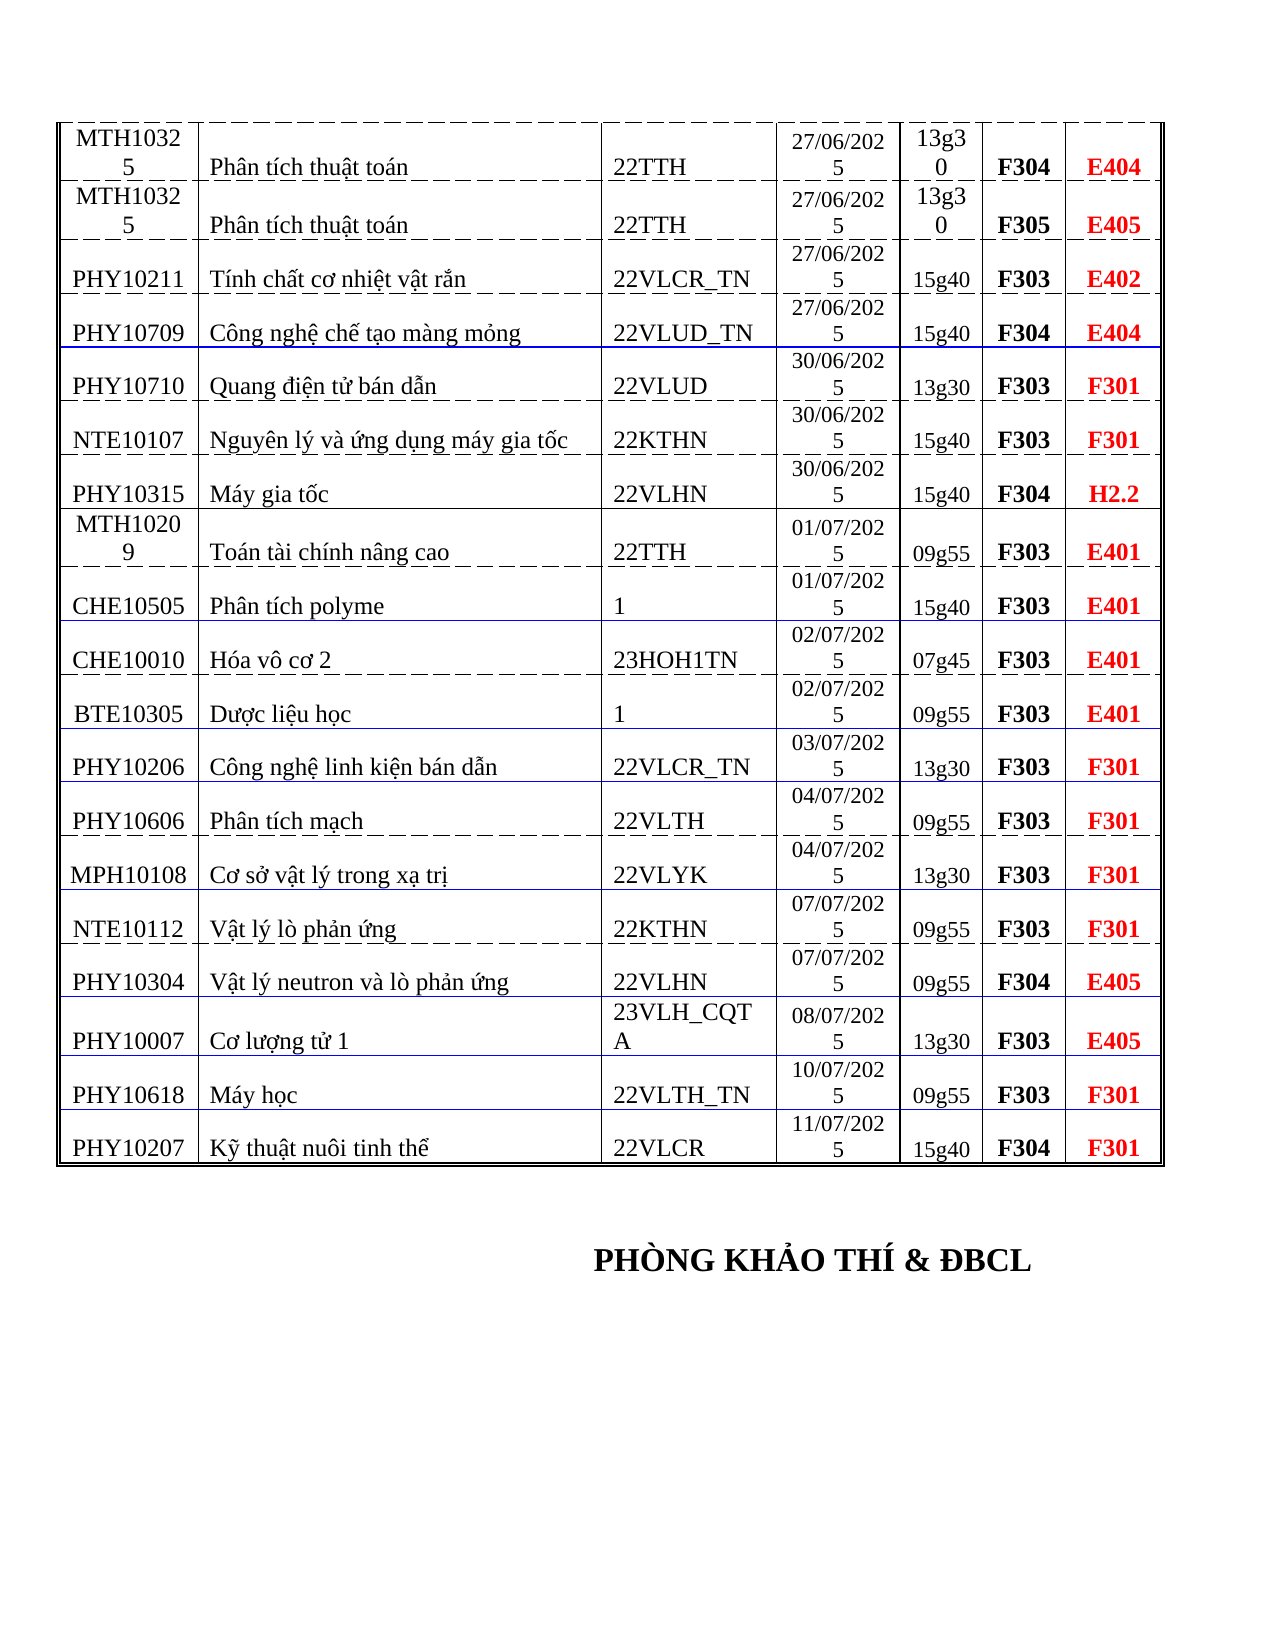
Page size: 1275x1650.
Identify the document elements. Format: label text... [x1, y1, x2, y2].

table_cell F303 [983, 729, 1065, 781]
table_cell E401 [1066, 566, 1160, 620]
table_cell Quang điện tử bán dẫn [199, 348, 601, 400]
table_cell Phân tích polyme [199, 566, 601, 620]
table_cell PHY10710 [61, 348, 198, 400]
table_cell Máy gia tốc [199, 454, 601, 508]
table_cell 10/07/2025 [777, 1056, 899, 1108]
table_cell Phân tích mạch [199, 782, 601, 835]
table_cell 13g30 [901, 729, 982, 781]
table_cell 02/07/2025 [777, 674, 899, 727]
table_cell E404 [1066, 293, 1160, 346]
table_cell 09g55 [901, 1056, 982, 1108]
table_cell 22VLTH [602, 782, 776, 835]
table_cell 02/07/2025 [777, 621, 899, 674]
table_cell F303 [983, 835, 1065, 889]
table_cell CHE10505 [61, 566, 198, 620]
table_cell F305 [983, 180, 1065, 239]
table_cell 13g30 [901, 180, 982, 239]
table_cell F303 [983, 1056, 1065, 1108]
table_cell 22VLCR [602, 1110, 776, 1162]
table_cell 30/06/2025 [777, 454, 899, 508]
table_cell 13g30 [901, 122, 982, 180]
table_cell 04/07/2025 [777, 835, 899, 889]
table_cell PHY10207 [61, 1110, 198, 1162]
table_cell Công nghệ linh kiện bán dẫn [199, 729, 601, 781]
table_cell F303 [983, 997, 1065, 1055]
table_cell 13g30 [901, 997, 982, 1055]
table_cell 22VLHN [602, 943, 776, 996]
table_cell 04/07/2025 [777, 782, 899, 835]
table_cell 15g40 [901, 293, 982, 346]
table_cell 30/06/2025 [777, 400, 899, 454]
table_cell F301 [1066, 835, 1160, 889]
table_cell 08/07/2025 [777, 997, 899, 1055]
table_cell PHY10007 [61, 997, 198, 1055]
table_cell NTE10107 [61, 400, 198, 454]
table_cell 15g40 [901, 454, 982, 508]
table_cell 11/07/2025 [777, 1110, 899, 1162]
table_cell F301 [1066, 1056, 1160, 1108]
table_cell Kỹ thuật nuôi tinh thể [199, 1110, 601, 1162]
table_cell 01/07/2025 [777, 509, 899, 566]
table_cell 07g45 [901, 621, 982, 674]
table_cell MTH10325 [61, 122, 198, 180]
table_cell 09g55 [901, 890, 982, 942]
table_cell 07/07/2025 [777, 943, 899, 996]
table_cell 22TTH [602, 180, 776, 239]
table_cell 13g30 [901, 348, 982, 400]
table_cell 01/07/2025 [777, 566, 899, 620]
table_cell F304 [983, 122, 1065, 180]
table_cell F304 [983, 293, 1065, 346]
table_cell Nguyên lý và ứng dụng máy gia tốc [199, 400, 601, 454]
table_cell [199, 122, 601, 180]
table_cell E404 [1066, 122, 1160, 180]
table_cell E405 [1066, 943, 1160, 996]
table_cell F301 [1066, 348, 1160, 400]
table_cell 15g40 [901, 566, 982, 620]
table_cell E401 [1066, 509, 1160, 566]
table_cell Cơ lượng tử 1 [199, 997, 601, 1055]
table_cell E401 [1066, 621, 1160, 674]
table_cell 22VLCR_TN [602, 239, 776, 293]
table_cell PHY10315 [61, 454, 198, 508]
table_cell F304 [983, 943, 1065, 996]
table_cell 22VLYK [602, 835, 776, 889]
table_cell PHY10618 [61, 1056, 198, 1108]
table_cell 15g40 [901, 1110, 982, 1162]
table_cell Hóa vô cơ 2 [199, 621, 601, 674]
table_cell 27/06/2025 [777, 239, 899, 293]
table_cell 27/06/2025 [777, 180, 899, 239]
table_cell Phân tích thuật toán [199, 180, 601, 239]
table_cell E401 [1066, 674, 1160, 727]
table_cell 27/06/2025 [777, 122, 899, 180]
table_cell PHY10709 [61, 293, 198, 346]
table_cell 15g40 [901, 400, 982, 454]
table_cell Máy học [199, 1056, 601, 1108]
table_cell MPH10108 [61, 835, 198, 889]
table_cell 22VLTH_TN [602, 1056, 776, 1108]
table_cell 15g40 [901, 239, 982, 293]
table_cell 09g55 [901, 509, 982, 566]
table_cell F303 [983, 509, 1065, 566]
table_cell 22VLUD_TN [602, 293, 776, 346]
table_cell F304 [983, 1110, 1065, 1162]
table_cell 23VLH_CQTA [602, 997, 776, 1055]
table_cell Tính chất cơ nhiệt vật rắn [199, 239, 601, 293]
table_cell F303 [983, 782, 1065, 835]
table_cell 22VLCR_TN [602, 729, 776, 781]
table_cell 22KTHN [602, 400, 776, 454]
table_cell F301 [1066, 1110, 1160, 1162]
table_cell 1 [602, 674, 776, 727]
table_cell CHE10010 [61, 621, 198, 674]
table_cell 30/06/2025 [777, 348, 899, 400]
table_cell PHY10606 [61, 782, 198, 835]
table_cell 03/07/2025 [777, 729, 899, 781]
table_cell 09g55 [901, 782, 982, 835]
table_cell NTE10112 [61, 890, 198, 942]
text PHÒNG KHẢO THÍ & ĐBCL [56, 1241, 1211, 1279]
table_cell 1 [602, 566, 776, 620]
table_cell F301 [1066, 729, 1160, 781]
table_cell F301 [1066, 782, 1160, 835]
table_cell F303 [983, 239, 1065, 293]
table_cell 22TTH [602, 509, 776, 566]
table_cell 23HOH1TN [602, 621, 776, 674]
table_cell Vật lý lò phản ứng [199, 890, 601, 942]
table_cell 22KTHN [602, 890, 776, 942]
table_cell 09g55 [901, 943, 982, 996]
table_cell Toán tài chính nâng cao [199, 509, 601, 566]
table_cell F301 [1066, 400, 1160, 454]
table_cell E405 [1066, 180, 1160, 239]
table_cell MTH10209 [61, 509, 198, 566]
table_cell 22TTH [602, 122, 776, 180]
table_cell F303 [983, 621, 1065, 674]
table_cell 13g30 [901, 835, 982, 889]
table_cell MTH10325 [61, 180, 198, 239]
table_cell F303 [983, 566, 1065, 620]
table_cell F303 [983, 400, 1065, 454]
table_cell F301 [1066, 890, 1160, 942]
table_cell F303 [983, 348, 1065, 400]
table_cell F304 [983, 454, 1065, 508]
table_cell PHY10211 [61, 239, 198, 293]
table_cell BTE10305 [61, 674, 198, 727]
table_cell Cơ sở vật lý trong xạ trị [199, 835, 601, 889]
table_cell 07/07/2025 [777, 890, 899, 942]
table_cell 22VLHN [602, 454, 776, 508]
table_cell Vật lý neutron và lò phản ứng [199, 943, 601, 996]
table_cell F303 [983, 890, 1065, 942]
table_cell H2.2 [1066, 454, 1160, 508]
table_cell Dược liệu học [199, 674, 601, 727]
table_cell PHY10304 [61, 943, 198, 996]
table_cell PHY10206 [61, 729, 198, 781]
table_cell 27/06/2025 [777, 293, 899, 346]
table_cell Công nghệ chế tạo màng mỏng [199, 293, 601, 346]
table_cell 22VLUD [602, 348, 776, 400]
table_cell F303 [983, 674, 1065, 727]
table_cell E402 [1066, 239, 1160, 293]
table_cell 09g55 [901, 674, 982, 727]
table_cell E405 [1066, 997, 1160, 1055]
